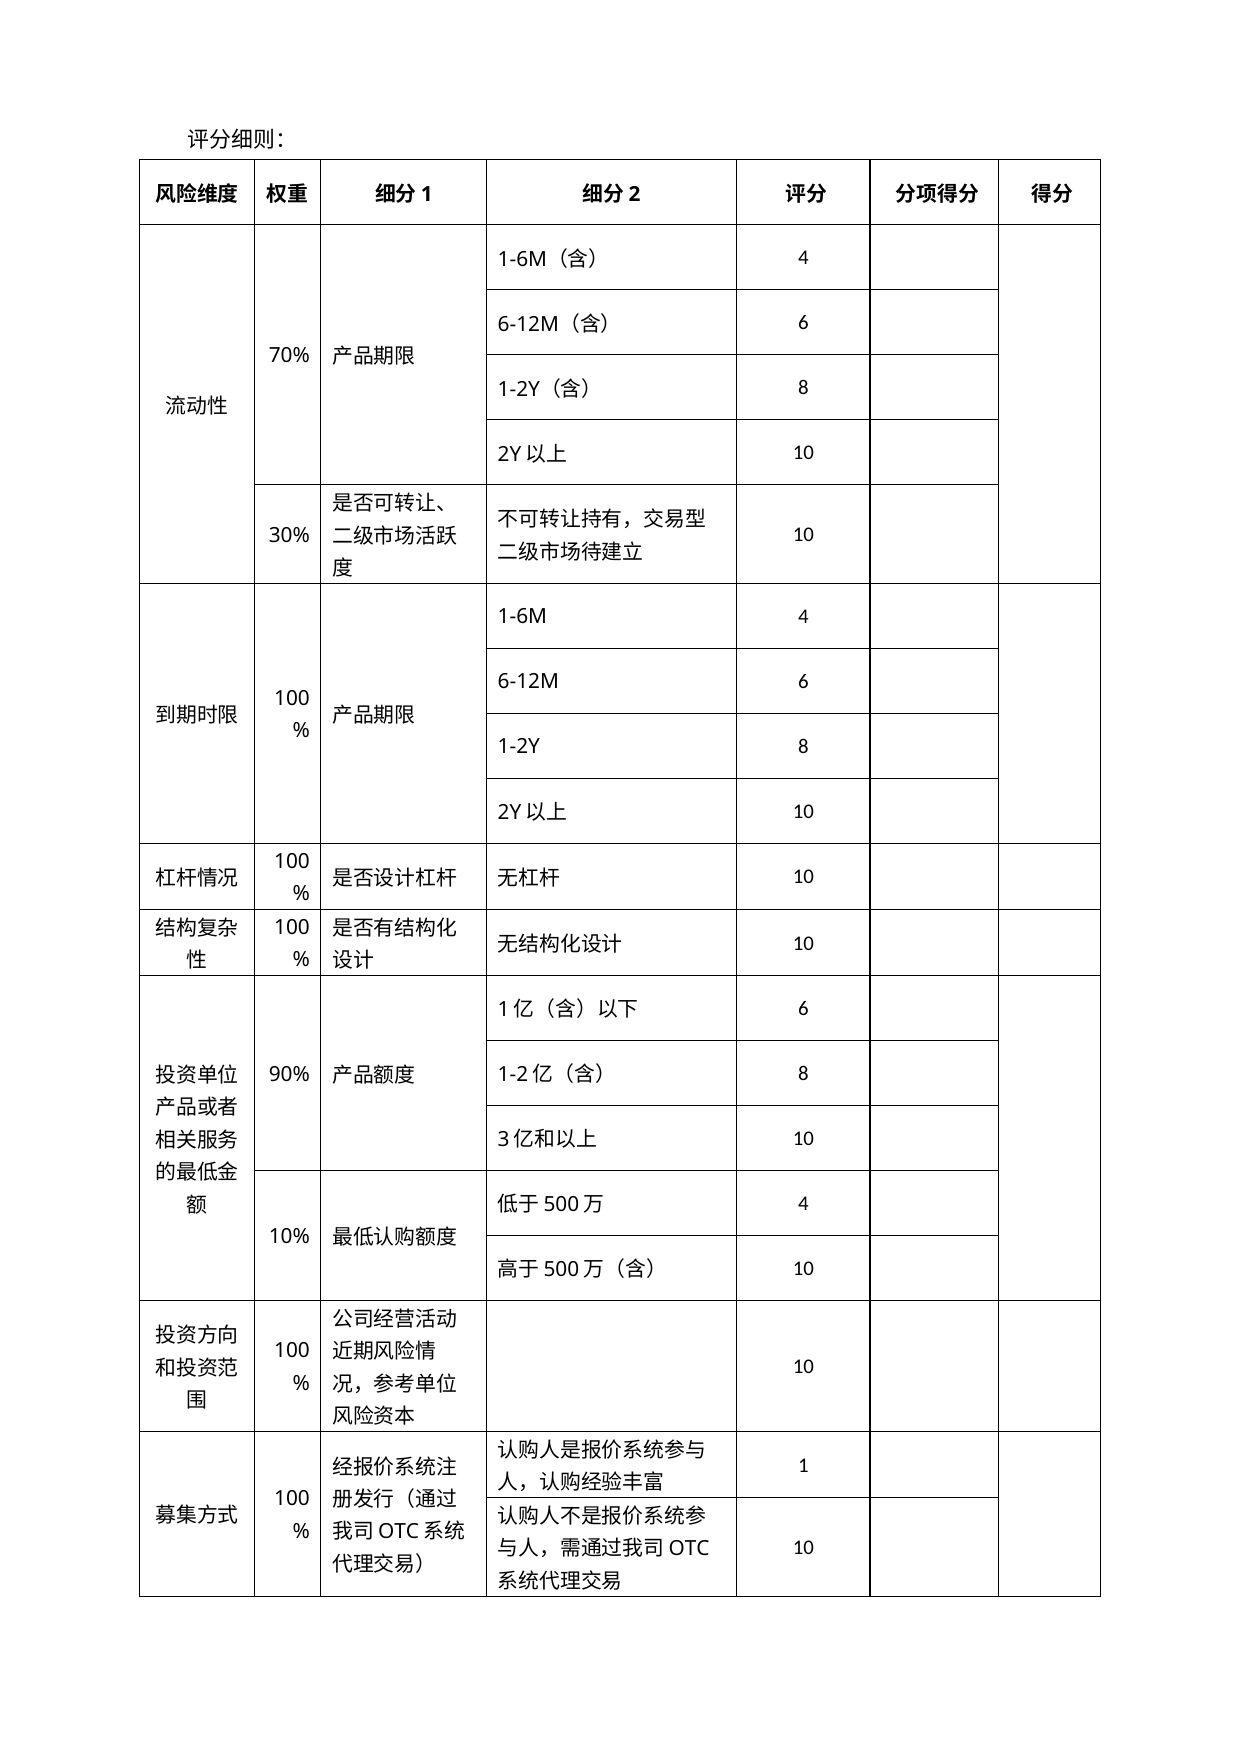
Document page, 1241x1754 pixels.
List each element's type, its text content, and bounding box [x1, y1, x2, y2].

table_cell 认购人是报价系统参与人，认购经验丰富 [487, 1432, 736, 1497]
table_cell 1-6M [487, 584, 736, 648]
table_cell [871, 485, 998, 583]
table_cell 10 [737, 910, 869, 975]
table_cell 是否设计杠杆 [321, 844, 486, 909]
table_cell 70% [255, 225, 320, 484]
table_cell [871, 1171, 998, 1235]
table_cell 10 [737, 1301, 869, 1431]
table_cell 1-2Y [487, 714, 736, 778]
table_cell 公司经营活动近期风险情况，参考单位风险资本 [321, 1301, 486, 1431]
table_cell [999, 910, 1100, 975]
table_cell 是否可转让、二级市场活跃度 [321, 485, 486, 583]
table_cell [871, 584, 998, 648]
table_cell [999, 225, 1100, 583]
table_cell 到期时限 [140, 584, 254, 843]
table_cell 30% [255, 485, 320, 583]
table_cell 10 [737, 1498, 869, 1596]
table_cell 产品期限 [321, 225, 486, 484]
text 评分细则： [187, 122, 1053, 154]
table_cell 6 [737, 290, 869, 354]
table_cell 高于500万（含） [487, 1236, 736, 1300]
table_cell [871, 779, 998, 843]
table_cell 低于500万 [487, 1171, 736, 1235]
table_header 分项得分 [871, 160, 998, 224]
table_cell 结构复杂性 [140, 910, 254, 975]
table_cell 100% [255, 1432, 320, 1596]
table_cell [871, 1041, 998, 1105]
table_cell 无结构化设计 [487, 910, 736, 975]
table_cell 1-2Y（含） [487, 355, 736, 419]
table_cell [871, 290, 998, 354]
table_cell 杠杆情况 [140, 844, 254, 909]
table_cell [871, 844, 998, 909]
table_cell [871, 1106, 998, 1170]
table_cell 6 [737, 976, 869, 1040]
table_cell 6 [737, 649, 869, 713]
table_cell [871, 1301, 998, 1431]
table_cell 2Y以上 [487, 779, 736, 843]
table_cell [999, 844, 1100, 909]
table_cell 1亿（含）以下 [487, 976, 736, 1040]
table_cell 2Y以上 [487, 420, 736, 484]
table_cell 8 [737, 355, 869, 419]
table_cell 4 [737, 225, 869, 289]
table_header 得分 [999, 160, 1100, 224]
table_cell [871, 420, 998, 484]
table_cell 6-12M（含） [487, 290, 736, 354]
table_cell [999, 976, 1100, 1300]
table_cell 10% [255, 1171, 320, 1300]
table_header 细分2 [487, 160, 736, 224]
table_cell 4 [737, 584, 869, 648]
table_cell [871, 1432, 998, 1497]
table_cell [487, 1301, 736, 1431]
table_cell 经报价系统注册发行（通过我司OTC系统代理交易） [321, 1432, 486, 1596]
table_cell 无杠杆 [487, 844, 736, 909]
table_cell 4 [737, 1171, 869, 1235]
table_cell 8 [737, 714, 869, 778]
table_cell 不可转让持有，交易型二级市场待建立 [487, 485, 736, 583]
table_cell 流动性 [140, 225, 254, 583]
table_cell 10 [737, 485, 869, 583]
table_header 评分 [737, 160, 869, 224]
table_cell [871, 976, 998, 1040]
table_cell 6-12M [487, 649, 736, 713]
table_cell 10 [737, 1236, 869, 1300]
table_cell 10 [737, 844, 869, 909]
table_cell [871, 1236, 998, 1300]
table_cell 100% [255, 584, 320, 843]
table_cell 1-2亿（含） [487, 1041, 736, 1105]
table_cell 10 [737, 420, 869, 484]
table_cell 认购人不是报价系统参与人，需通过我司OTC系统代理交易 [487, 1498, 736, 1596]
table_cell 1-6M（含） [487, 225, 736, 289]
table_header 细分1 [321, 160, 486, 224]
table_cell 1 [737, 1432, 869, 1497]
table_cell 90% [255, 976, 320, 1170]
table_cell 投资方向和投资范围 [140, 1301, 254, 1431]
table_cell [871, 714, 998, 778]
table_cell 100% [255, 1301, 320, 1431]
table_cell 100% [255, 844, 320, 909]
table_cell [871, 649, 998, 713]
table_cell [871, 910, 998, 975]
table_cell [871, 1498, 998, 1596]
table_cell [871, 225, 998, 289]
table_cell [999, 1301, 1100, 1431]
table_cell 最低认购额度 [321, 1171, 486, 1300]
table_cell 产品期限 [321, 584, 486, 843]
table_header 风险维度 [140, 160, 254, 224]
table_cell 100% [255, 910, 320, 975]
table_cell [999, 584, 1100, 843]
table_cell 投资单位产品或者相关服务的最低金额 [140, 976, 254, 1300]
table_cell 是否有结构化设计 [321, 910, 486, 975]
table_cell [999, 1432, 1100, 1596]
table_cell 产品额度 [321, 976, 486, 1170]
table_cell 10 [737, 779, 869, 843]
table_cell [871, 355, 998, 419]
table_header 权重 [255, 160, 320, 224]
table_cell 10 [737, 1106, 869, 1170]
table_cell 3亿和以上 [487, 1106, 736, 1170]
table_cell 募集方式 [140, 1432, 254, 1596]
table_cell 8 [737, 1041, 869, 1105]
